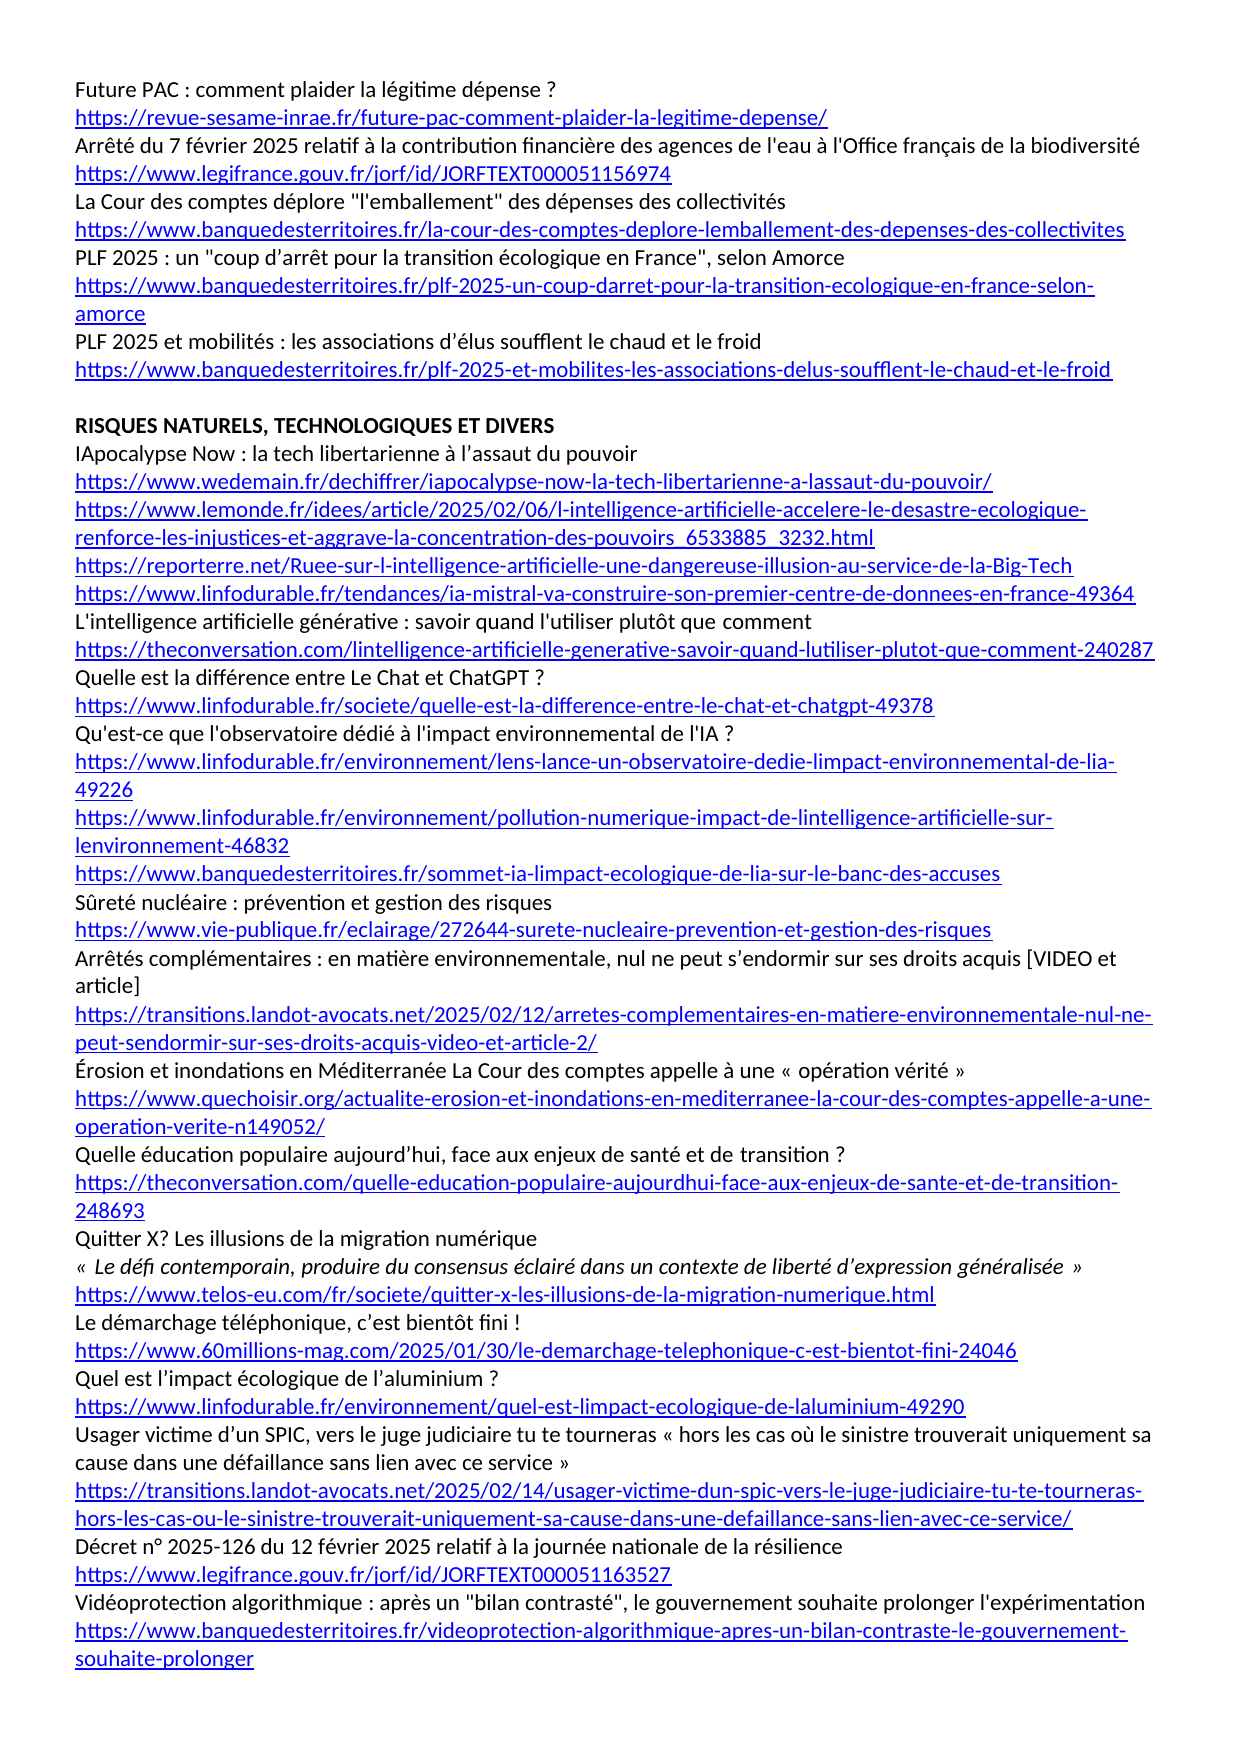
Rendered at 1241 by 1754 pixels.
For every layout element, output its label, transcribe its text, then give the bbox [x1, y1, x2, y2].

text https://www.banquedesterritoires.fr/plf-2025-et-mobilites-les-associations-delus-soufflent-le-chaud-et-le-froid [75, 355, 1165, 383]
text RISQUES NATURELS, TECHNOLOGIQUES ET DIVERS [75, 411, 1165, 439]
text Le démarchage téléphonique, c’est bientôt fini ! [75, 1308, 1165, 1336]
text https://www.telos-eu.com/fr/societe/quitter-x-les-illusions-de-la-migration-numerique.html [75, 1280, 1165, 1308]
text PLF 2025 : un "coup d’arrêt pour la transition écologique en France", selon Amorce [75, 243, 1165, 271]
text Quelle est la différence entre Le Chat et ChatGPT ? [75, 663, 1165, 691]
text L'intelligence artificielle générative : savoir quand l'utiliser plutôt que comment [75, 607, 1165, 635]
text Future PAC : comment plaider la légitime dépense ? [75, 75, 1165, 103]
text Quel est l’impact écologique de l’aluminium ? [75, 1364, 1165, 1392]
text https://www.60millions-mag.com/2025/01/30/le-demarchage-telephonique-c-est-bientot-fini-24046 [75, 1336, 1165, 1364]
text Qu'est-ce que l'observatoire dédié à l'impact environnemental de l'IA ? [75, 719, 1165, 747]
text https://reporterre.net/Ruee-sur-l-intelligence-artificielle-une-dangereuse-illusion-au-service-de-la-Big-Tech [75, 551, 1165, 579]
text https://www.banquedesterritoires.fr/plf-2025-un-coup-darret-pour-la-transition-ecologique-en-france-selon-amorce [75, 271, 1165, 327]
text https://www.quechoisir.org/actualite-erosion-et-inondations-en-mediterranee-la-cour-des-comptes-appelle-a-une-operation-verite-n149052/ [75, 1084, 1165, 1140]
text https://revue-sesame-inrae.fr/future-pac-comment-plaider-la-legitime-depense/ [75, 103, 1165, 131]
text https://theconversation.com/lintelligence-artificielle-generative-savoir-quand-lutiliser-plutot-que-comment-240287 [75, 635, 1165, 663]
text https://transitions.landot-avocats.net/2025/02/14/usager-victime-dun-spic-vers-le-juge-judiciaire-tu-te-tourneras-hors-les-cas-ou-le-sinistre-trouverait-uniquement-sa-cause-dans-une-defaillance-sans-lien-avec-ce-service/ [75, 1476, 1165, 1532]
text IApocalypse Now : la tech libertarienne à l’assaut du pouvoir [75, 439, 1165, 467]
text https://www.linfodurable.fr/environnement/quel-est-limpact-ecologique-de-laluminium-49290 [75, 1392, 1165, 1420]
text https://www.lemonde.fr/idees/article/2025/02/06/l-intelligence-artificielle-accelere-le-desastre-ecologique-renforce-les-injustices-et-aggrave-la-concentration-des-pouvoirs_6533885_3232.html [75, 495, 1165, 551]
text Usager victime d’un SPIC, vers le juge judiciaire tu te tourneras « hors les cas où le sinistre trouverait uniquement sa cause dans une défaillance sans lien avec ce service » [75, 1420, 1165, 1476]
text https://www.linfodurable.fr/environnement/pollution-numerique-impact-de-lintelligence-artificielle-sur-lenvironnement-46832 [75, 803, 1165, 859]
text https://www.vie-publique.fr/eclairage/272644-surete-nucleaire-prevention-et-gestion-des-risques [75, 916, 1165, 944]
text PLF 2025 et mobilités : les associations d’élus soufflent le chaud et le froid [75, 327, 1165, 355]
text Arrêté du 7 février 2025 relatif à la contribution financière des agences de l'eau à l'Office français de la biodiversité [75, 131, 1165, 159]
text Sûreté nucléaire : prévention et gestion des risques [75, 888, 1165, 916]
text https://www.linfodurable.fr/environnement/lens-lance-un-observatoire-dedie-limpact-environnemental-de-lia-49226 [75, 747, 1165, 803]
text Quitter X? Les illusions de la migration numérique [75, 1224, 1165, 1252]
text https://www.legifrance.gouv.fr/jorf/id/JORFTEXT000051156974 [75, 159, 1165, 187]
text Érosion et inondations en Méditerranée La Cour des comptes appelle à une « opération vérité » [75, 1056, 1165, 1084]
text Arrêtés complémentaires : en matière environnementale, nul ne peut s’endormir sur ses droits acquis [VIDEO et article] [75, 944, 1165, 1000]
text https://www.linfodurable.fr/societe/quelle-est-la-difference-entre-le-chat-et-chatgpt-49378 [75, 691, 1165, 719]
text https://www.banquedesterritoires.fr/la-cour-des-comptes-deplore-lemballement-des-depenses-des-collectivites [75, 215, 1165, 243]
text https://theconversation.com/quelle-education-populaire-aujourdhui-face-aux-enjeux-de-sante-et-de-transition-248693 [75, 1168, 1165, 1224]
text https://www.wedemain.fr/dechiffrer/iapocalypse-now-la-tech-libertarienne-a-lassaut-du-pouvoir/ [75, 467, 1165, 495]
text « Le défi contemporain, produire du consensus éclairé dans un contexte de liberté d’expression généralisée » [75, 1252, 1165, 1280]
text Vidéoprotection algorithmique : après un "bilan contrasté", le gouvernement souhaite prolonger l'expérimentation [75, 1588, 1165, 1616]
text Décret n° 2025-126 du 12 février 2025 relatif à la journée nationale de la résilience [75, 1532, 1165, 1560]
text https://www.banquedesterritoires.fr/videoprotection-algorithmique-apres-un-bilan-contraste-le-gouvernement-souhaite-prolonger [75, 1616, 1165, 1672]
text https://www.linfodurable.fr/tendances/ia-mistral-va-construire-son-premier-centre-de-donnees-en-france-49364 [75, 579, 1165, 607]
text https://transitions.landot-avocats.net/2025/02/12/arretes-complementaires-en-matiere-environnementale-nul-ne-peut-sendormir-sur-ses-droits-acquis-video-et-article-2/ [75, 1000, 1165, 1056]
text https://www.legifrance.gouv.fr/jorf/id/JORFTEXT000051163527 [75, 1560, 1165, 1588]
text La Cour des comptes déplore "l'emballement" des dépenses des collectivités [75, 187, 1165, 215]
text Quelle éducation populaire aujourd’hui, face aux enjeux de santé et de transition ? [75, 1140, 1165, 1168]
text https://www.banquedesterritoires.fr/sommet-ia-limpact-ecologique-de-lia-sur-le-banc-des-accuses [75, 859, 1165, 888]
